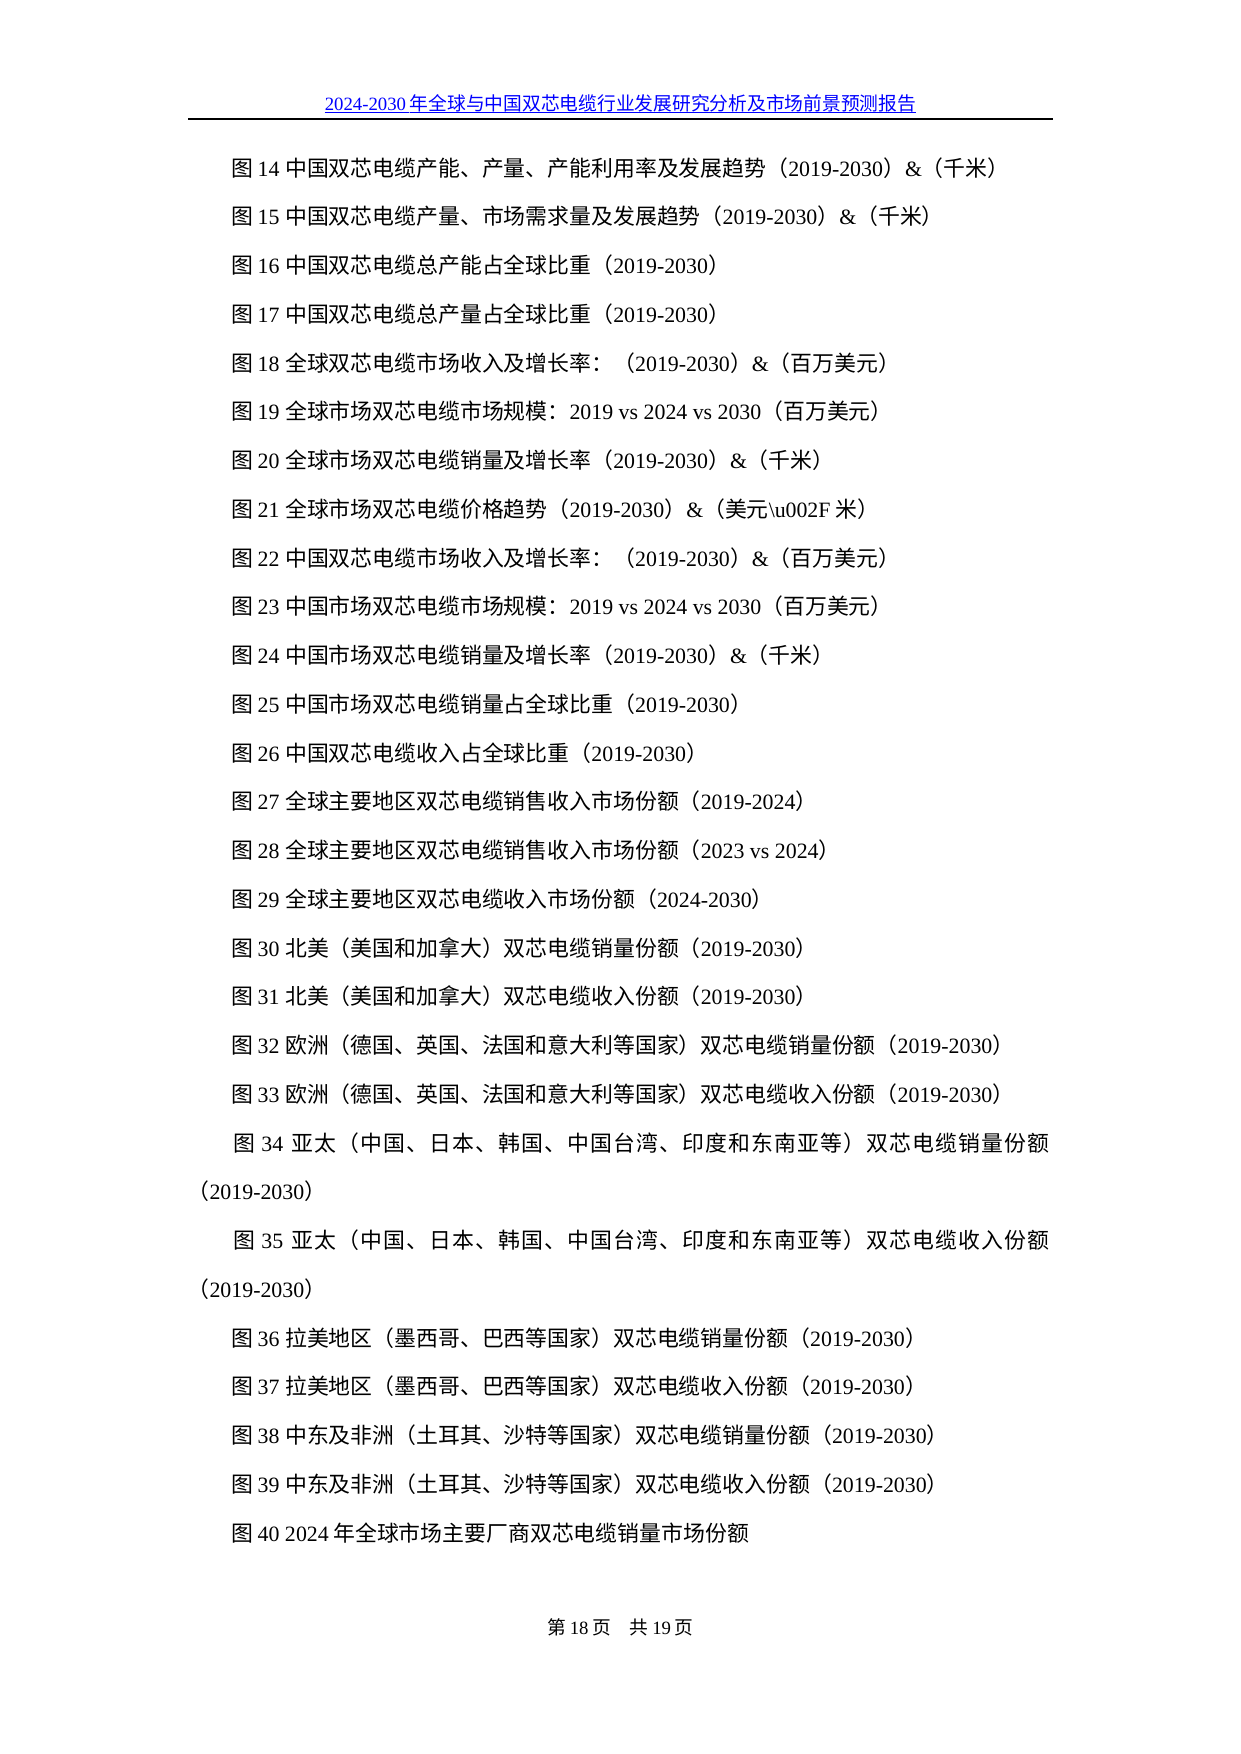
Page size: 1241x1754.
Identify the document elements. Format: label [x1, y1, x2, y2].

text [187, 150, 1053, 1548]
